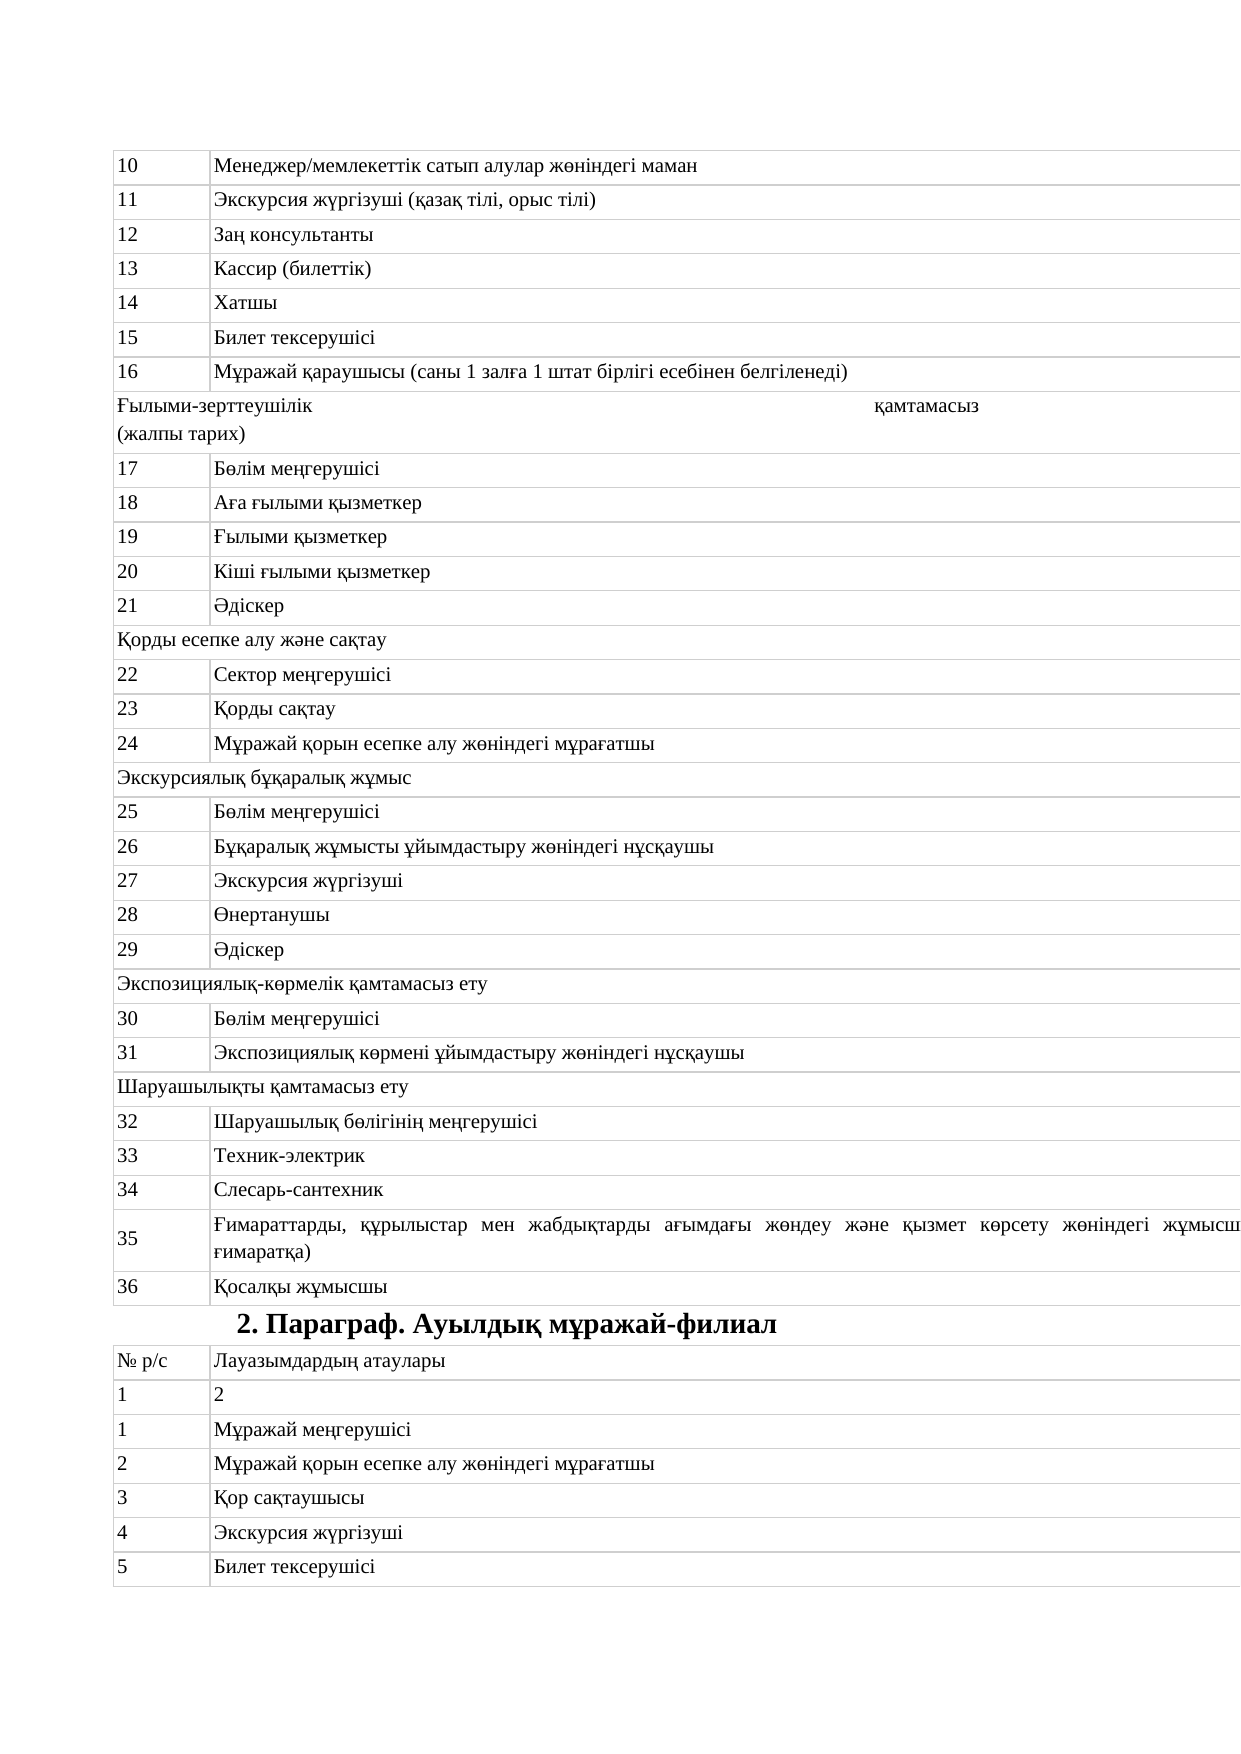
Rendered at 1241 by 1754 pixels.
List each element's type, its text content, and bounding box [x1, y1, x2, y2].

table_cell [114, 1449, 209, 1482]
text 2. Параграф. Ауылдық мұражай-филиал [112, 1306, 1128, 1340]
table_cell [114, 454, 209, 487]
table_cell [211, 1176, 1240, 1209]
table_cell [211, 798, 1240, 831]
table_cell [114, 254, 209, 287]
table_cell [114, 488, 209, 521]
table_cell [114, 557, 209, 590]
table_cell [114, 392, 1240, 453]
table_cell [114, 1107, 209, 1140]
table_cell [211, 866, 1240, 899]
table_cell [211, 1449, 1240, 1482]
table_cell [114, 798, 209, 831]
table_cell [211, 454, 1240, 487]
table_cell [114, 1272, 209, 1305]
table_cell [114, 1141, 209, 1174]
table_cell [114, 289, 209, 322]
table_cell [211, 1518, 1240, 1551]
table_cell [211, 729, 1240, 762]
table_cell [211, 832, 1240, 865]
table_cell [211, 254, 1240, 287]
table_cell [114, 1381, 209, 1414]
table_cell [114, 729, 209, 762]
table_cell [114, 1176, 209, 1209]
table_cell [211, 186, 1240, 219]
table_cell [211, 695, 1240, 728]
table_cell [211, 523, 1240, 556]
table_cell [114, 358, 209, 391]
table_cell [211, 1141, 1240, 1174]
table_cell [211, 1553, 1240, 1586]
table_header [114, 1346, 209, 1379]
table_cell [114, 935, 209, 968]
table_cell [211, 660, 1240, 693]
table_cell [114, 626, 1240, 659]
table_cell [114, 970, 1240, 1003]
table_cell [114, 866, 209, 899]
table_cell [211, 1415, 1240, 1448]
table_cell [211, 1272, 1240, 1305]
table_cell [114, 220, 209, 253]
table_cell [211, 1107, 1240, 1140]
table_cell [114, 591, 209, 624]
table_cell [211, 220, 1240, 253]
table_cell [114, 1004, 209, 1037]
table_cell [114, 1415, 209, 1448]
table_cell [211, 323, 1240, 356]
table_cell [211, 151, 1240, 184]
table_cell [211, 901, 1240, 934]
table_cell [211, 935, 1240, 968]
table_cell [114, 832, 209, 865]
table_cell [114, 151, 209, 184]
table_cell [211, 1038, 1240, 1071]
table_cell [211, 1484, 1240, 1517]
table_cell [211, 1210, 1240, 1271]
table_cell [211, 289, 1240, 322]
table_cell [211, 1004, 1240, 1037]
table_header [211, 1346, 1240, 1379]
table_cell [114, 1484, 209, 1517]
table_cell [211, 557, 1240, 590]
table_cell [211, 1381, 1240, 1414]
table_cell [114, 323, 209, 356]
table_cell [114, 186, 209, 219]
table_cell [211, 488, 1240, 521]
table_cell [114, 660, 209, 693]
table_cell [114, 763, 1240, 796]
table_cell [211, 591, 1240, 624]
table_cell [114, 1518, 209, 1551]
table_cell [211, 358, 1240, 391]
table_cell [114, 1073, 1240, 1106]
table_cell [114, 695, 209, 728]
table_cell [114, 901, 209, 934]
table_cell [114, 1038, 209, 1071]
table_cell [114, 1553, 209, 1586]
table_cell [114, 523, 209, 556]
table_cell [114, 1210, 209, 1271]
